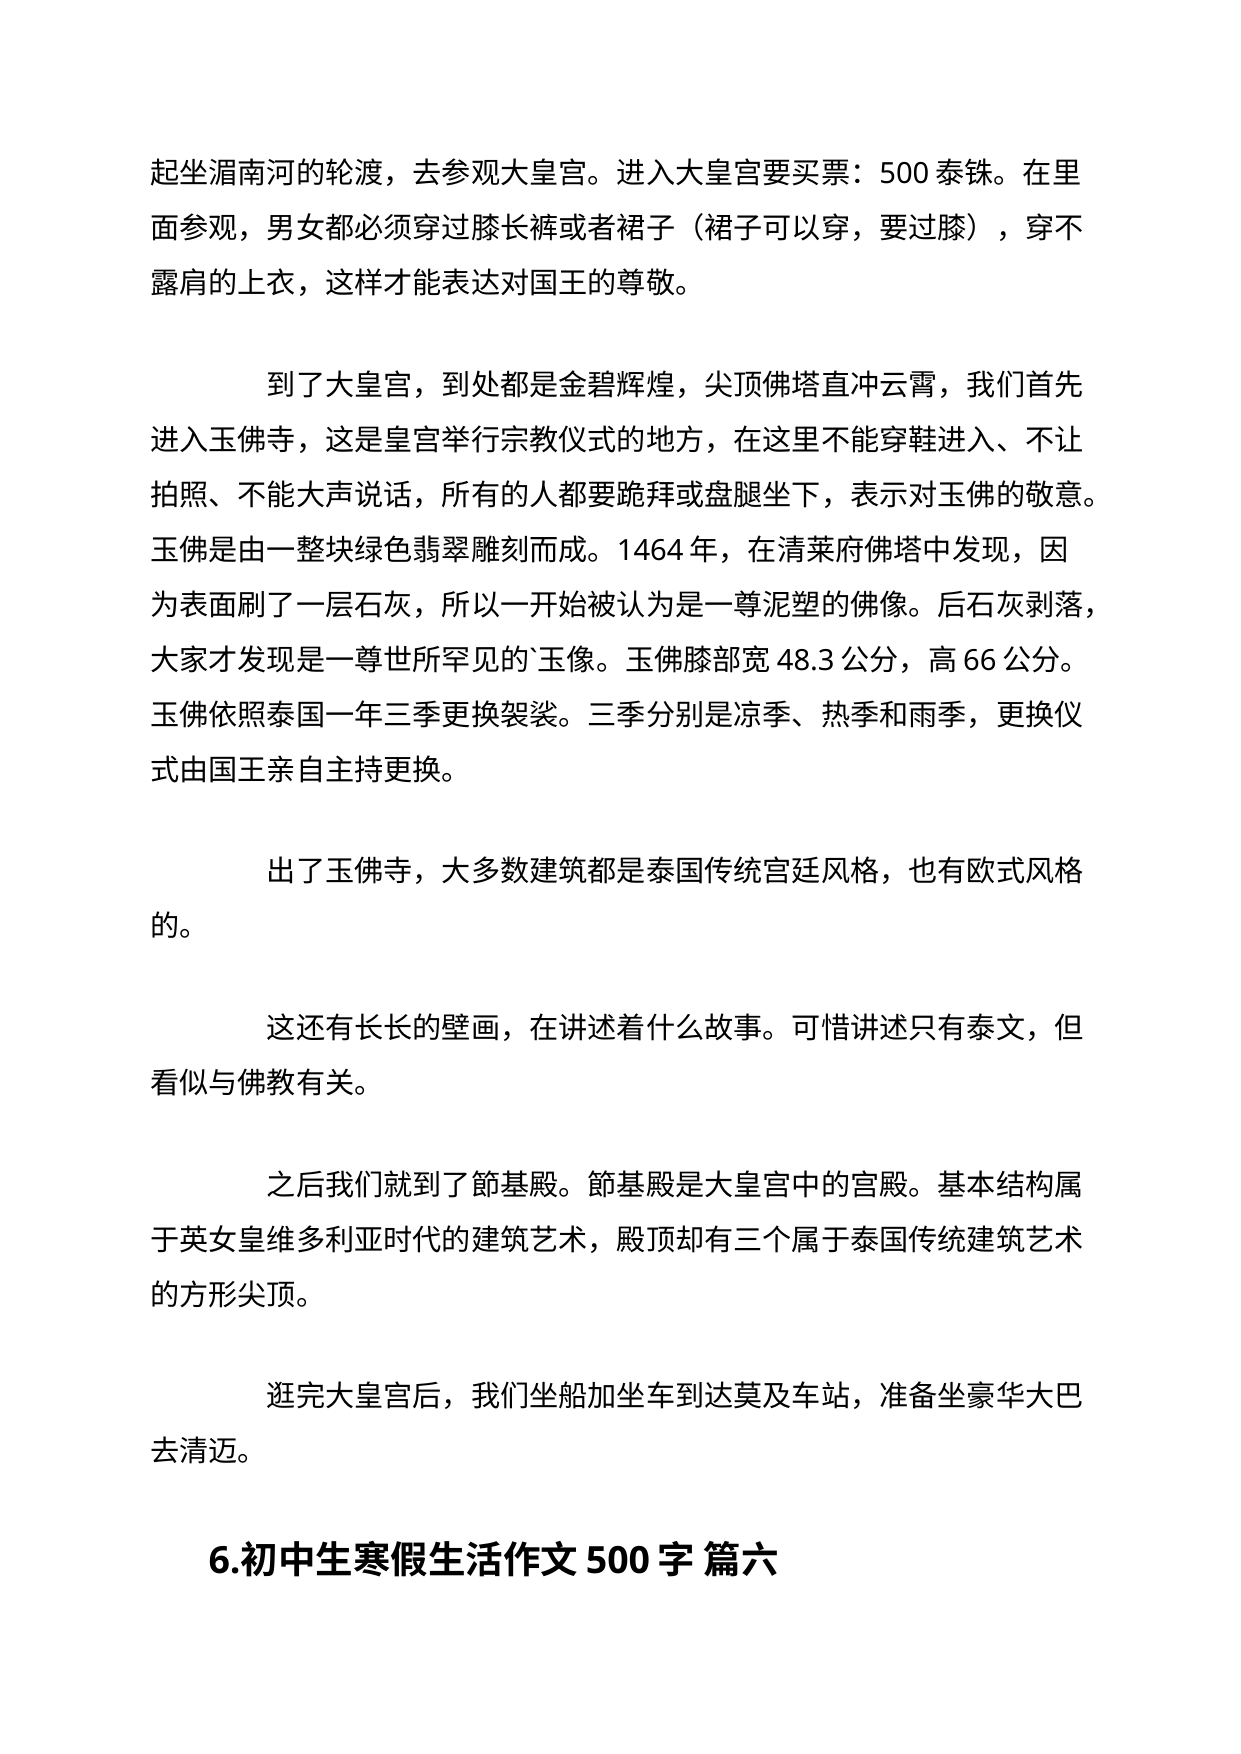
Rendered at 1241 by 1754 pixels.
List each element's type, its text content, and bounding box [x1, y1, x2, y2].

text 之后我们就到了節基殿。節基殿是大皇宫中的宫殿。基本结构属于英女皇维多利亚时代的建筑艺术，殿顶却有三个属于泰国传统建筑艺术的方形尖顶。 [150, 1161, 1090, 1313]
text 到了大皇宫，到处都是金碧辉煌，尖顶佛塔直冲云霄，我们首先进入玉佛寺，这是皇宫举行宗教仪式的地方，在这里不能穿鞋进入、不让拍照、不能大声说话，所有的人都要跪拜或盘腿坐下，表示对玉佛的敬意。玉佛是由一整块绿色翡翠雕刻而成。1464年，在清莱府佛塔中发现，因为表面刷了一层石灰，所以一开始被认为是一尊泥塑的佛像。后石灰剥落，大家才发现是一尊世所罕见的`玉像。玉佛膝部宽48.3公分，高66公分。玉佛依照泰国一年三季更换袈裟。三季分别是凉季、热季和雨季，更换仪式由国王亲自主持更换。 [150, 362, 1090, 788]
text 这还有长长的壁画，在讲述着什么故事。可惜讲述只有泰文，但看似与佛教有关。 [150, 1004, 1090, 1102]
text 出了玉佛寺，大多数建筑都是泰国传统宫廷风格，也有欧式风格的。 [150, 848, 1090, 945]
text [150, 150, 1090, 302]
text 逛完大皇宫后，我们坐船加坐车到达莫及车站，准备坐豪华大巴去清迈。 [150, 1373, 1090, 1470]
text 6.初中生寒假生活作文500字 篇六 [150, 1529, 1090, 1584]
